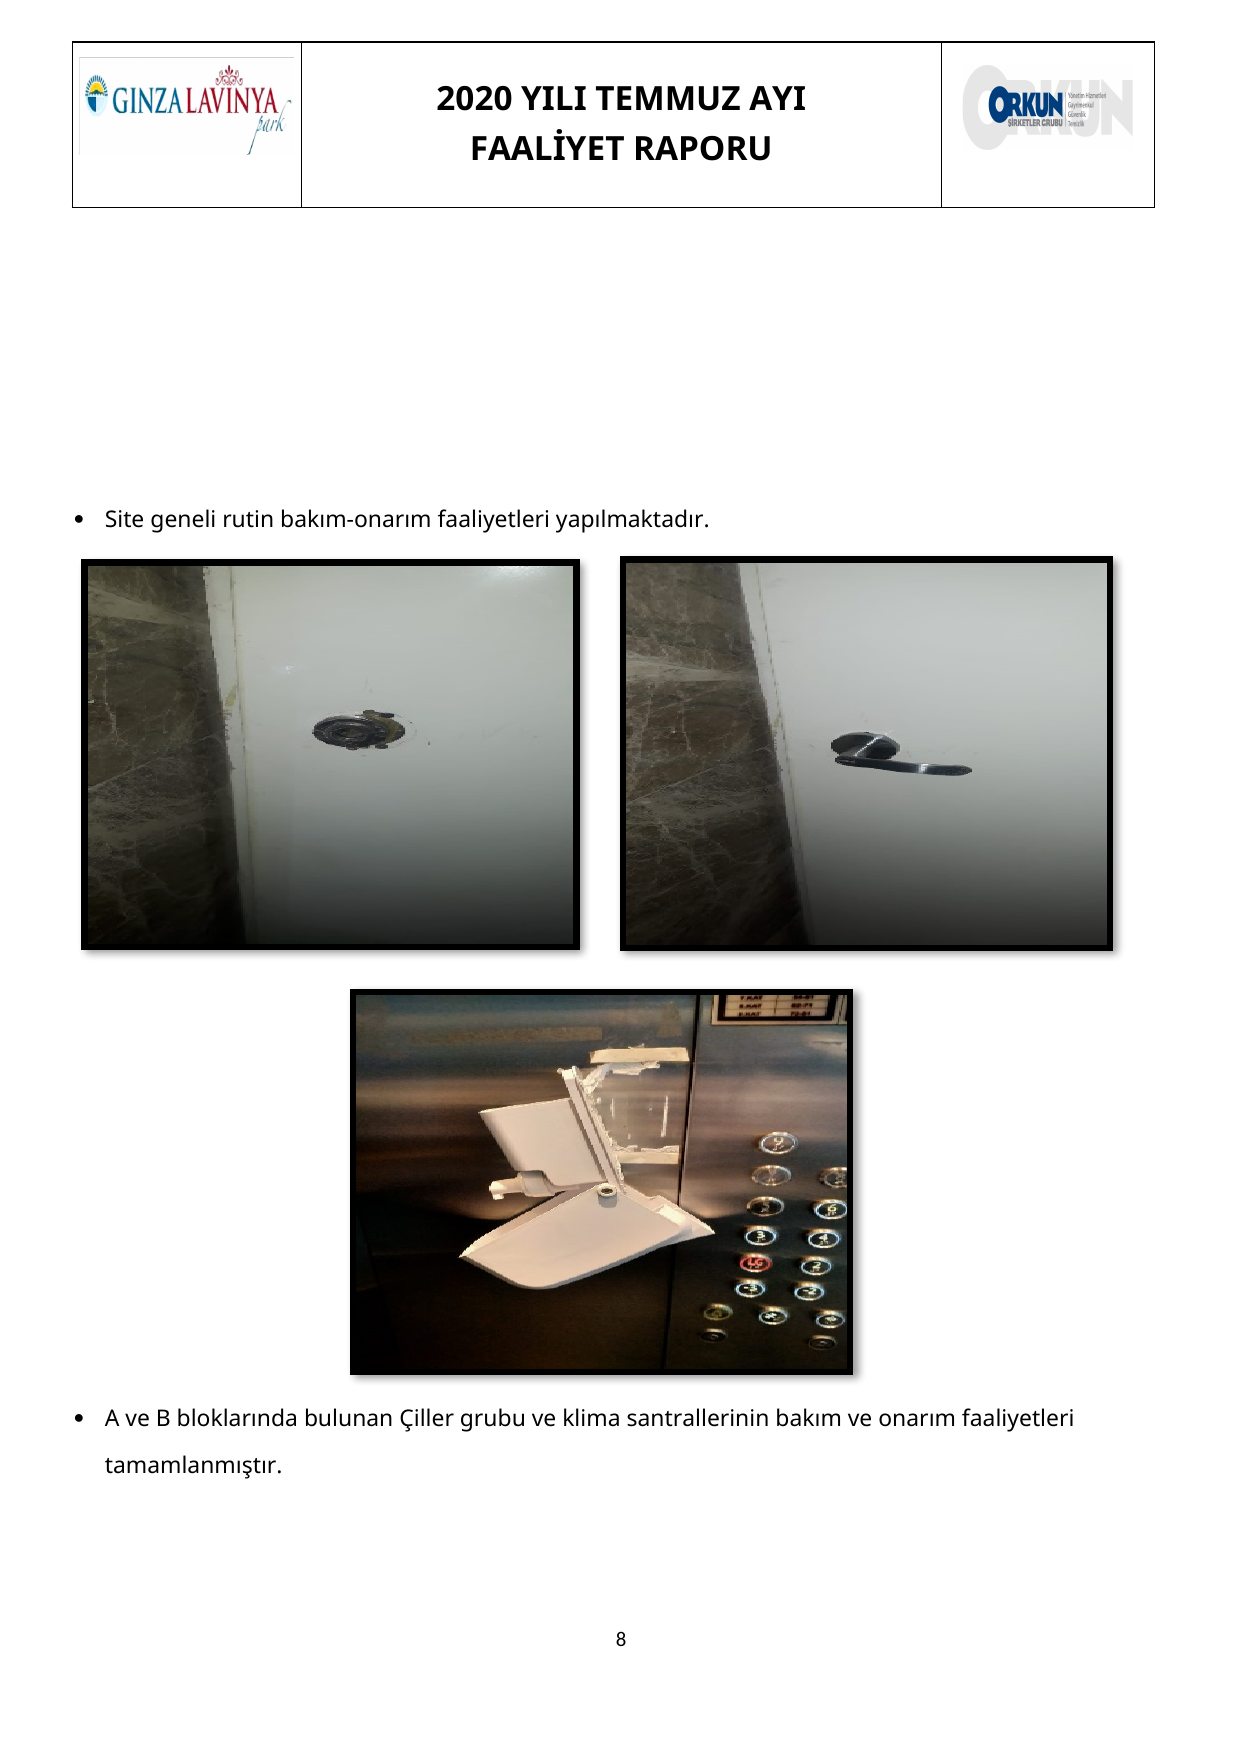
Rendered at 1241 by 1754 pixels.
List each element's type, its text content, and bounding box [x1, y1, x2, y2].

picture [356, 995, 847, 1369]
picture [79, 57, 294, 155]
picture [88, 566, 573, 944]
list A ve B bloklarında bulunan Çiller grubu ve klima santrallerinin bakım ve onarım faaliyetleri tamamlanmıştır. [75, 1402, 1138, 1481]
picture [962, 65, 1133, 150]
picture [626, 563, 1107, 945]
list Site geneli rutin bakım-onarım faaliyetleri yapılmaktadır. [75, 503, 1138, 534]
